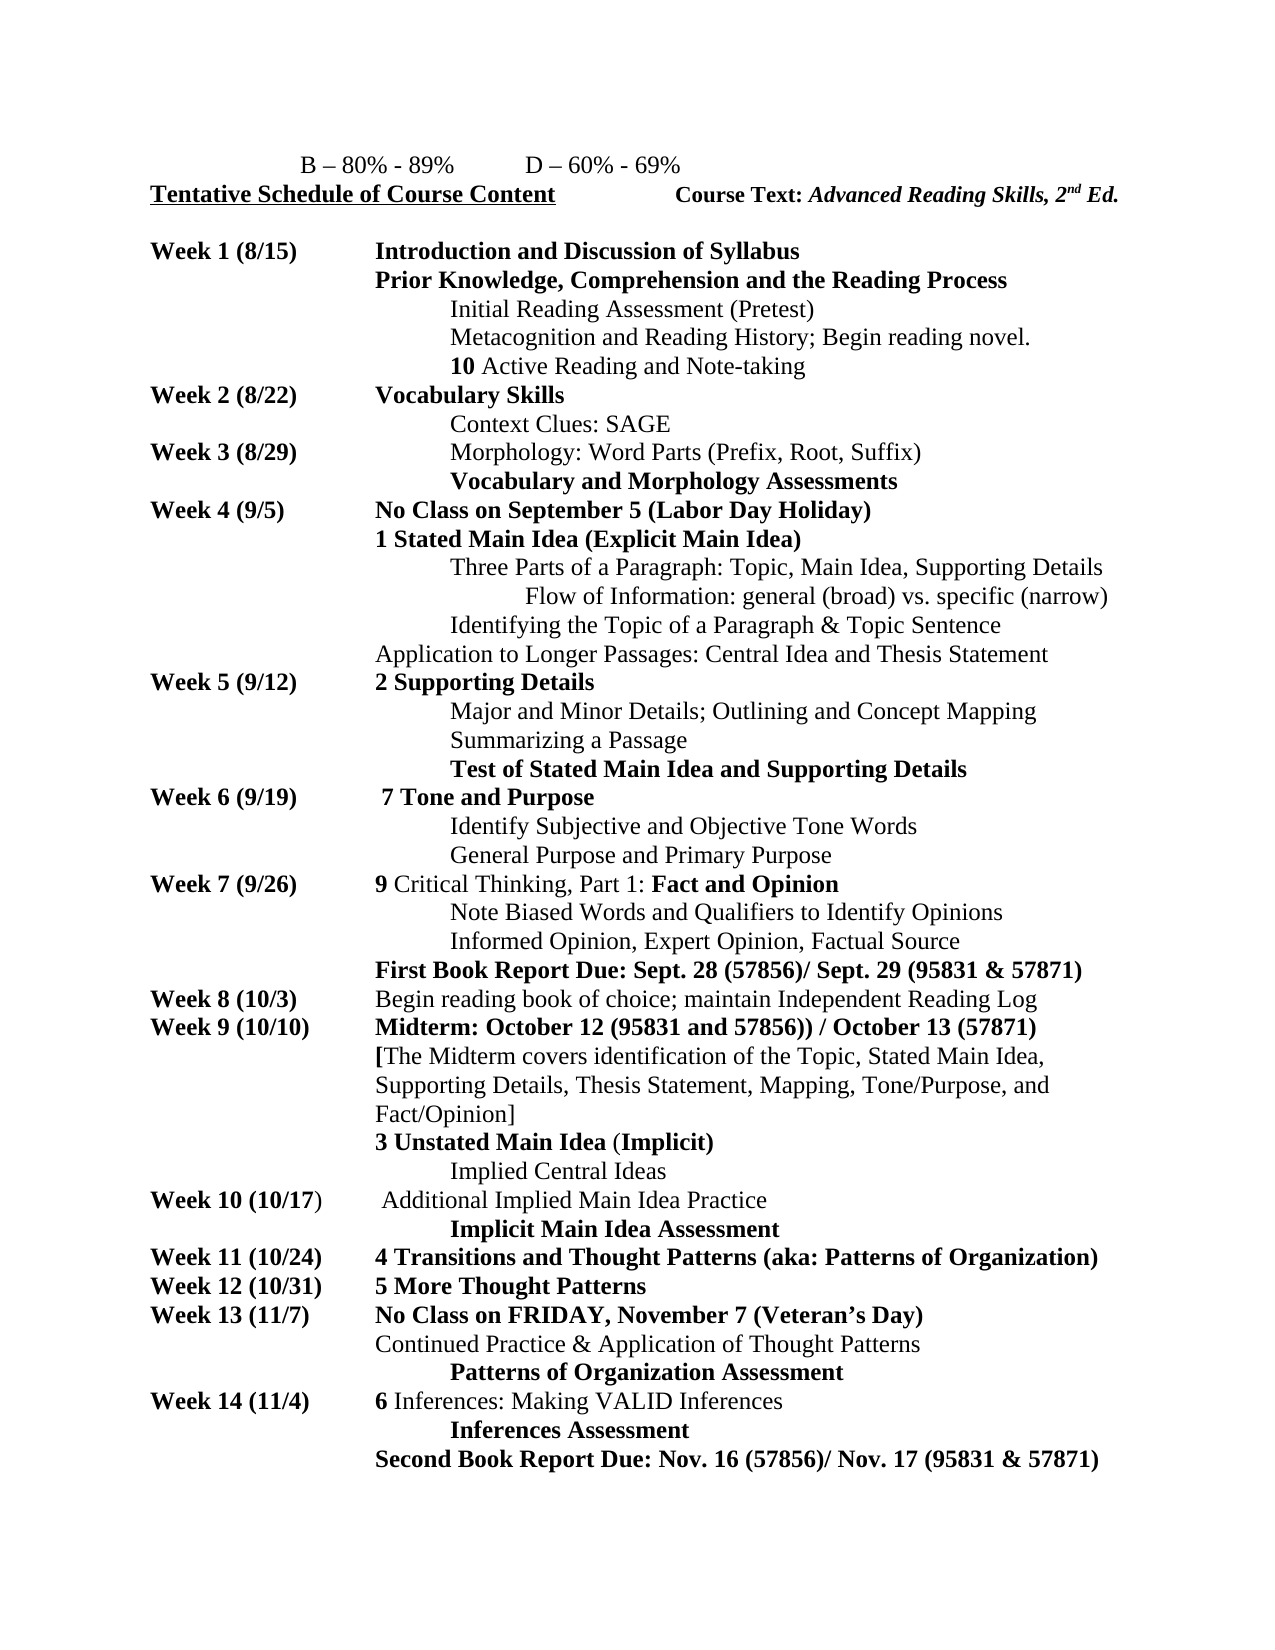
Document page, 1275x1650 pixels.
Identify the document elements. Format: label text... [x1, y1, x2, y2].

text Week 2 (8/22) Vocabulary Skills [150, 380, 1125, 409]
text Context Clues: SAGE [150, 409, 1125, 437]
text Informed Opinion, Expert Opinion, Factual Source [375, 926, 1125, 955]
text Flow of Information: general (broad) vs. specific (narrow) [375, 581, 1125, 610]
text Week 11 (10/24) 4 Transitions and Thought Patterns (aka: Patterns of Organization) [150, 1242, 1125, 1271]
text Prior Knowledge, Comprehension and the Reading Process [150, 265, 1125, 294]
text Week 1 (8/15) Introduction and Discussion of Syllabus [150, 236, 1125, 265]
text Week 4 (9/5) No Class on September 5 (Labor Day Holiday) [150, 495, 1125, 524]
text Initial Reading Assessment (Pretest) [150, 294, 1125, 322]
text Week 14 (11/4) 6 Inferences: Making VALID Inferences [150, 1386, 1125, 1415]
text 10 Active Reading and Note-taking [150, 351, 1125, 380]
text Major and Minor Details; Outlining and Concept Mapping Summarizing a Passage [450, 696, 1125, 754]
text Week 12 (10/31) 5 More Thought Patterns [150, 1271, 1125, 1300]
text Week 3 (8/29) Morphology: Word Parts (Prefix, Root, Suffix) [150, 437, 1125, 466]
text Note Biased Words and Qualifiers to Identify Opinions [150, 897, 1125, 926]
text Implied Central Ideas [150, 1156, 1125, 1185]
text 1 Stated Main Idea (Explicit Main Idea) [150, 524, 1125, 552]
text Week 6 (9/19) 7 Tone and Purpose [150, 782, 1125, 811]
text Vocabulary and Morphology Assessments [375, 466, 1125, 495]
text Metacognition and Reading History; Begin reading novel. [375, 322, 1125, 351]
text Second Book Report Due: Nov. 16 (57856)/ Nov. 17 (95831 & 57871) [300, 1444, 1125, 1472]
text Inferences Assessment [300, 1415, 1125, 1444]
text Week 10 (10/17) Additional Implied Main Idea Practice [150, 1185, 1125, 1214]
text General Purpose and Primary Purpose [300, 840, 1125, 869]
text Test of Stated Main Idea and Supporting Details [150, 754, 1125, 782]
text Week 8 (10/3) Begin reading book of choice; maintain Independent Reading Log [150, 984, 1125, 1012]
text Identifying the Topic of a Paragraph & Topic Sentence [375, 610, 1125, 639]
text [The Midterm covers identification of the Topic, Stated Main Idea, Supporting Details, Thesis Statement, Mapping, Tone/Purpose, and Fact/Opinion] [375, 1041, 1125, 1127]
text Week 9 (10/10) Midterm: October 12 (95831 and 57856)) / October 13 (57871) [150, 1012, 1125, 1041]
text Implicit Main Idea Assessment [150, 1214, 1125, 1242]
text Tentative Schedule of Course Content Course Text: Advanced Reading Skills, 2nd Ed. [150, 179, 1125, 207]
text First Book Report Due: Sept. 28 (57856)/ Sept. 29 (95831 & 57871) [300, 955, 1125, 984]
text Continued Practice & Application of Thought Patterns [375, 1329, 1125, 1357]
text Application to Longer Passages: Central Idea and Thesis Statement [150, 639, 1125, 667]
text Week 7 (9/26) 9 Critical Thinking, Part 1: Fact and Opinion [150, 869, 1125, 897]
text Week 5 (9/12) 2 Supporting Details [150, 667, 1125, 696]
text 3 Unstated Main Idea (Implicit) [300, 1127, 1125, 1156]
text Three Parts of a Paragraph: Topic, Main Idea, Supporting Details [375, 552, 1125, 581]
text B – 80% - 89% D – 60% - 69% [150, 150, 1125, 179]
text Identify Subjective and Objective Tone Words [150, 811, 1125, 840]
text Week 13 (11/7) No Class on FRIDAY, November 7 (Veteran’s Day) [150, 1300, 1125, 1329]
text Patterns of Organization Assessment [375, 1357, 1125, 1386]
